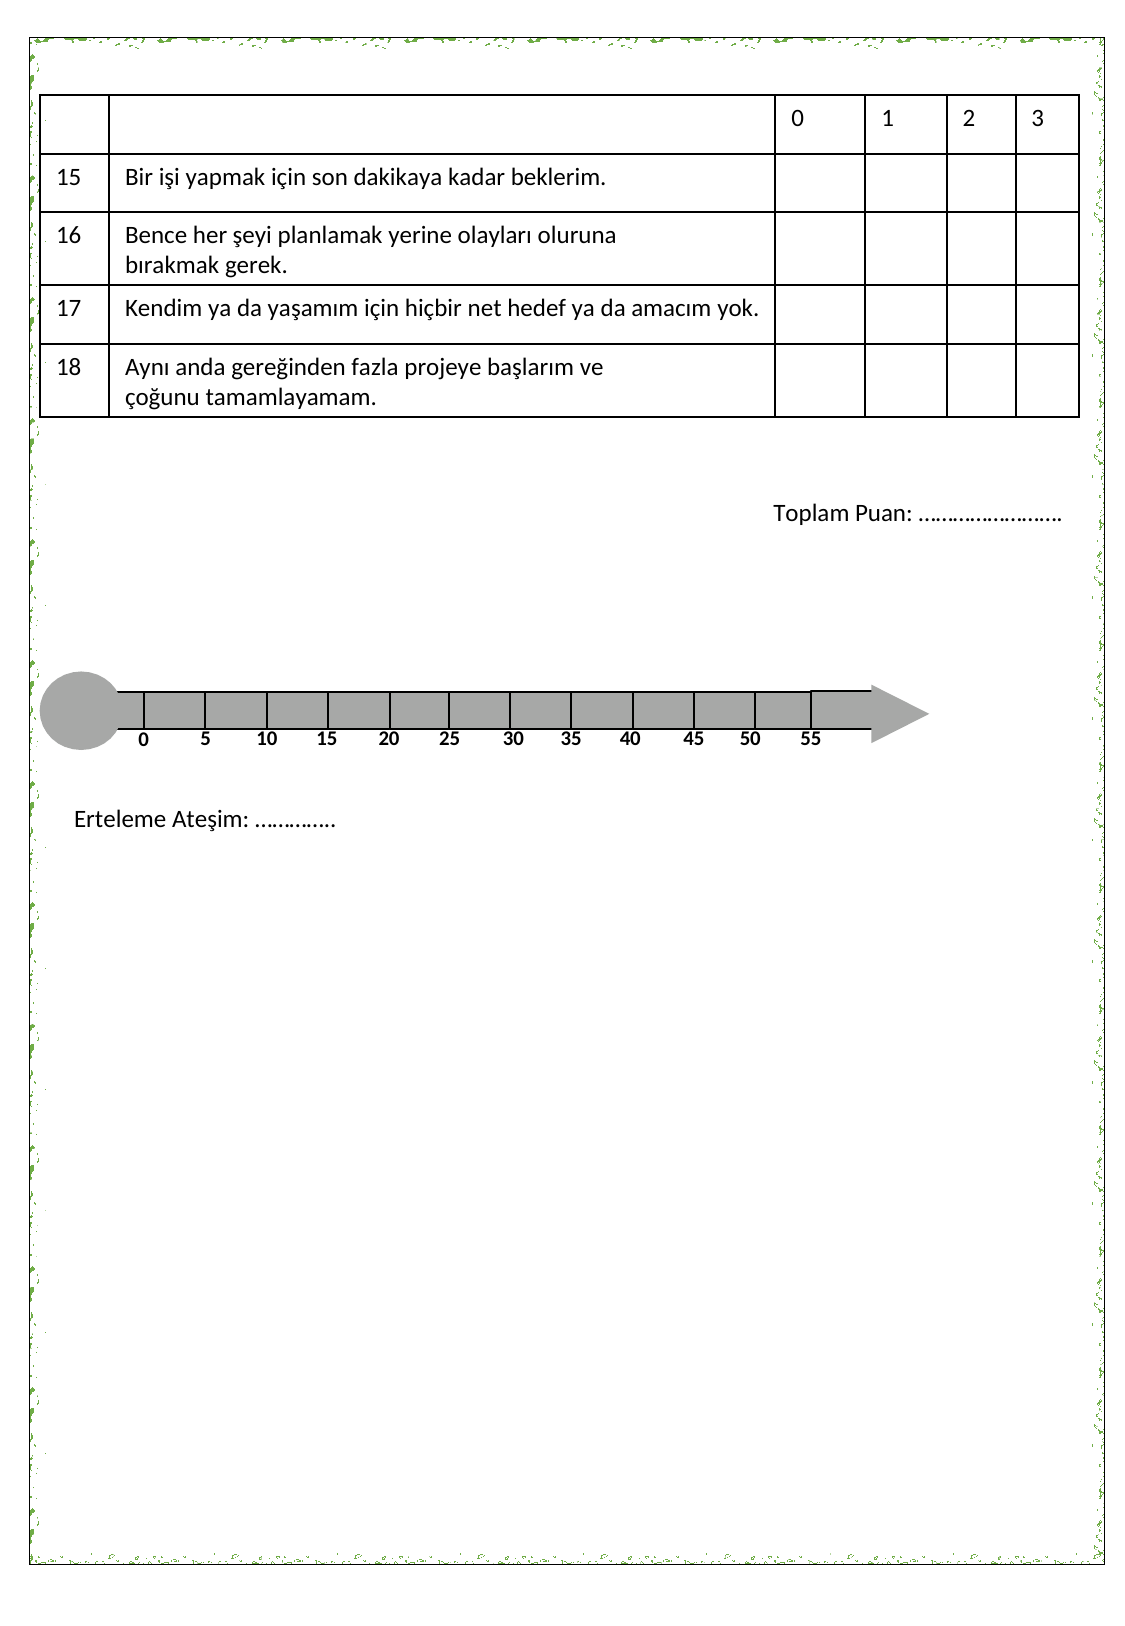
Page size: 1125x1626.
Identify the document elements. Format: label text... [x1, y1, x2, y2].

table_cell 18 [41, 345, 108, 416]
table_cell Bence her şeyi planlamak yerine olayları oluruna bırakmak gerek. [110, 213, 774, 284]
table_header 1 [866, 96, 946, 152]
table_header [41, 96, 108, 152]
table_header 0 [776, 96, 864, 152]
text 0 5 10 15 20 25 30 35 40 45 50 55 [138, 725, 1092, 752]
table_header [110, 96, 774, 152]
table_cell [776, 155, 864, 211]
text Erteleme Ateşim: ………….. [74, 803, 1092, 834]
table_cell [866, 155, 946, 211]
table_cell Aynı anda gereğinden fazla projeye başlarım ve çoğunu tamamlayamam. [110, 345, 774, 416]
table_cell [1017, 345, 1078, 416]
table_cell [866, 213, 946, 284]
table_cell 16 [41, 213, 108, 284]
text Toplam Puan: ……………………. [773, 498, 1092, 528]
table_cell [1017, 213, 1078, 284]
table_cell [948, 286, 1015, 343]
table_cell [948, 213, 1015, 284]
table_cell [866, 286, 946, 343]
table_header 3 [1017, 96, 1078, 152]
table_cell Bir işi yapmak için son dakikaya kadar beklerim. [110, 155, 774, 211]
table_cell [776, 286, 864, 343]
table_header 2 [948, 96, 1015, 152]
table_cell [866, 345, 946, 416]
table_cell [776, 213, 864, 284]
table_cell Kendim ya da yaşamım için hiçbir net hedef ya da amacım yok. [110, 286, 774, 343]
table_cell [776, 345, 864, 416]
table_cell [1017, 155, 1078, 211]
table_cell [1017, 286, 1078, 343]
table_cell 15 [41, 155, 108, 211]
table_cell [948, 155, 1015, 211]
table_cell [948, 345, 1015, 416]
picture [30, 38, 1104, 1564]
table_cell 17 [41, 286, 108, 343]
